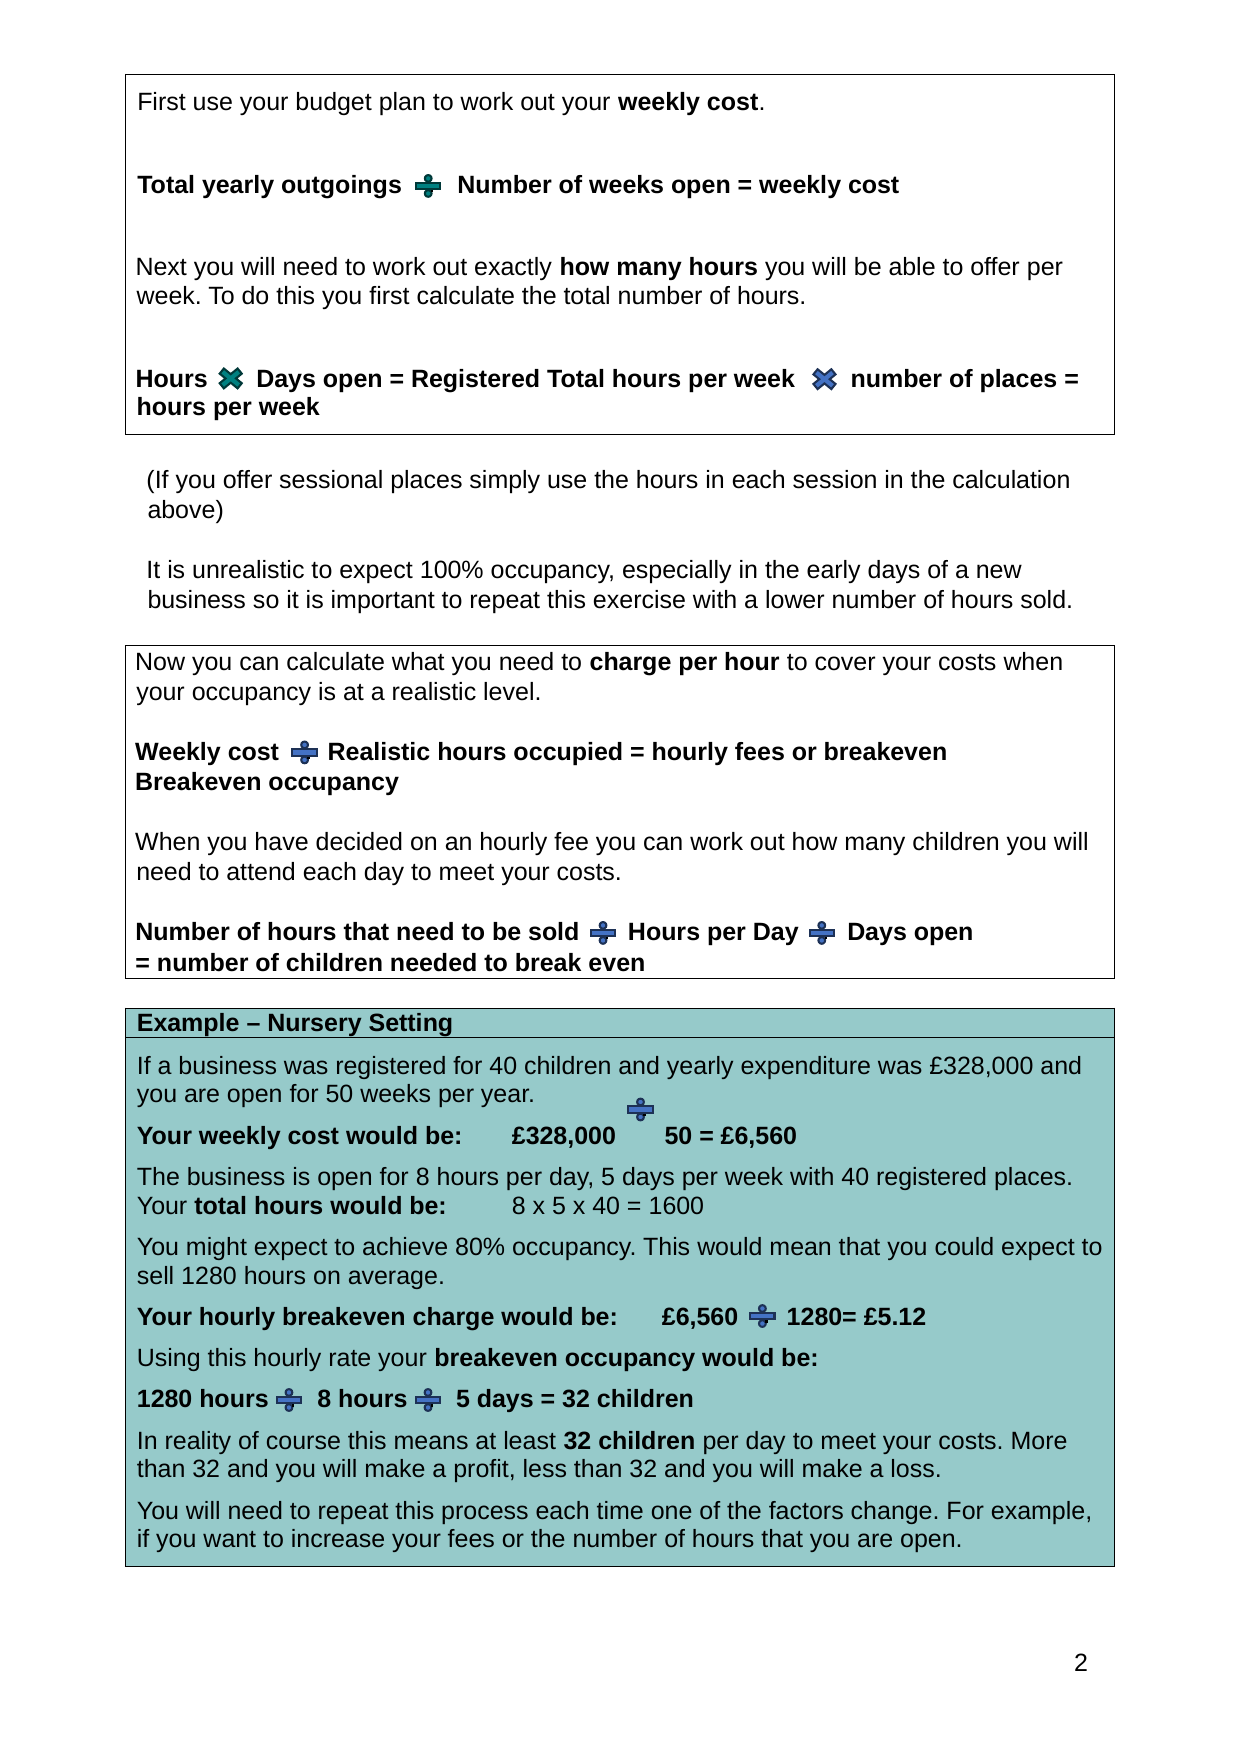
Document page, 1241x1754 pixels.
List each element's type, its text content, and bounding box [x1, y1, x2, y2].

table_header First use your budget plan to work out your weekly cost. Total yearly outgoings Number of weeks open = weekly cost Next you will need to work out exactly how many hours you will be able to offer per week. To do this you first calculate the total number of hours. Hours Days open = Registered Total hours per week number of places = hours per week [126, 75, 1114, 434]
text It is unrealistic to expect 100% occupancy, especially in the early days of a new business so it is important to repeat this exercise with a lower number of hours sold. [146, 555, 1092, 614]
table_header Now you can calculate what you need to charge per hour to cover your costs when your occupancy is at a realistic level. Weekly cost Realistic hours occupied = hourly fees or breakeven Breakeven occupancy When you have decided on an hourly fee you can work out how many children you will need to attend each day to meet your costs. Number of hours that need to be sold Hours per Day Days open = number of children needed to break even [126, 646, 1114, 978]
table_cell If a business was registered for 40 children and yearly expenditure was £328,000 and you are open for 50 weeks per year. Your weekly cost would be: £328,000 50 = £6,560 The business is open for 8 hours per day, 5 days per week with 40 registered places. Your total hours would be: 8 x 5 x 40 = 1600 You might expect to achieve 80% occupancy. This would mean that you could expect to sell 1280 hours on average. Your hourly breakeven charge would be: £6,560 1280= £5.12 Using this hourly rate your breakeven occupancy would be: 1280 hours 8 hours 5 days = 32 children In reality of course this means at least 32 children per day to meet your costs. More than 32 and you will make a profit, less than 32 and you will make a loss. You will need to repeat this process each time one of the factors change. For example, if you want to increase your fees or the number of hours that you are open. [126, 1038, 1114, 1566]
text (If you offer sessional places simply use the hours in each session in the calculation above) [146, 465, 1092, 524]
table_header Example – Nursery Setting [126, 1009, 1114, 1037]
